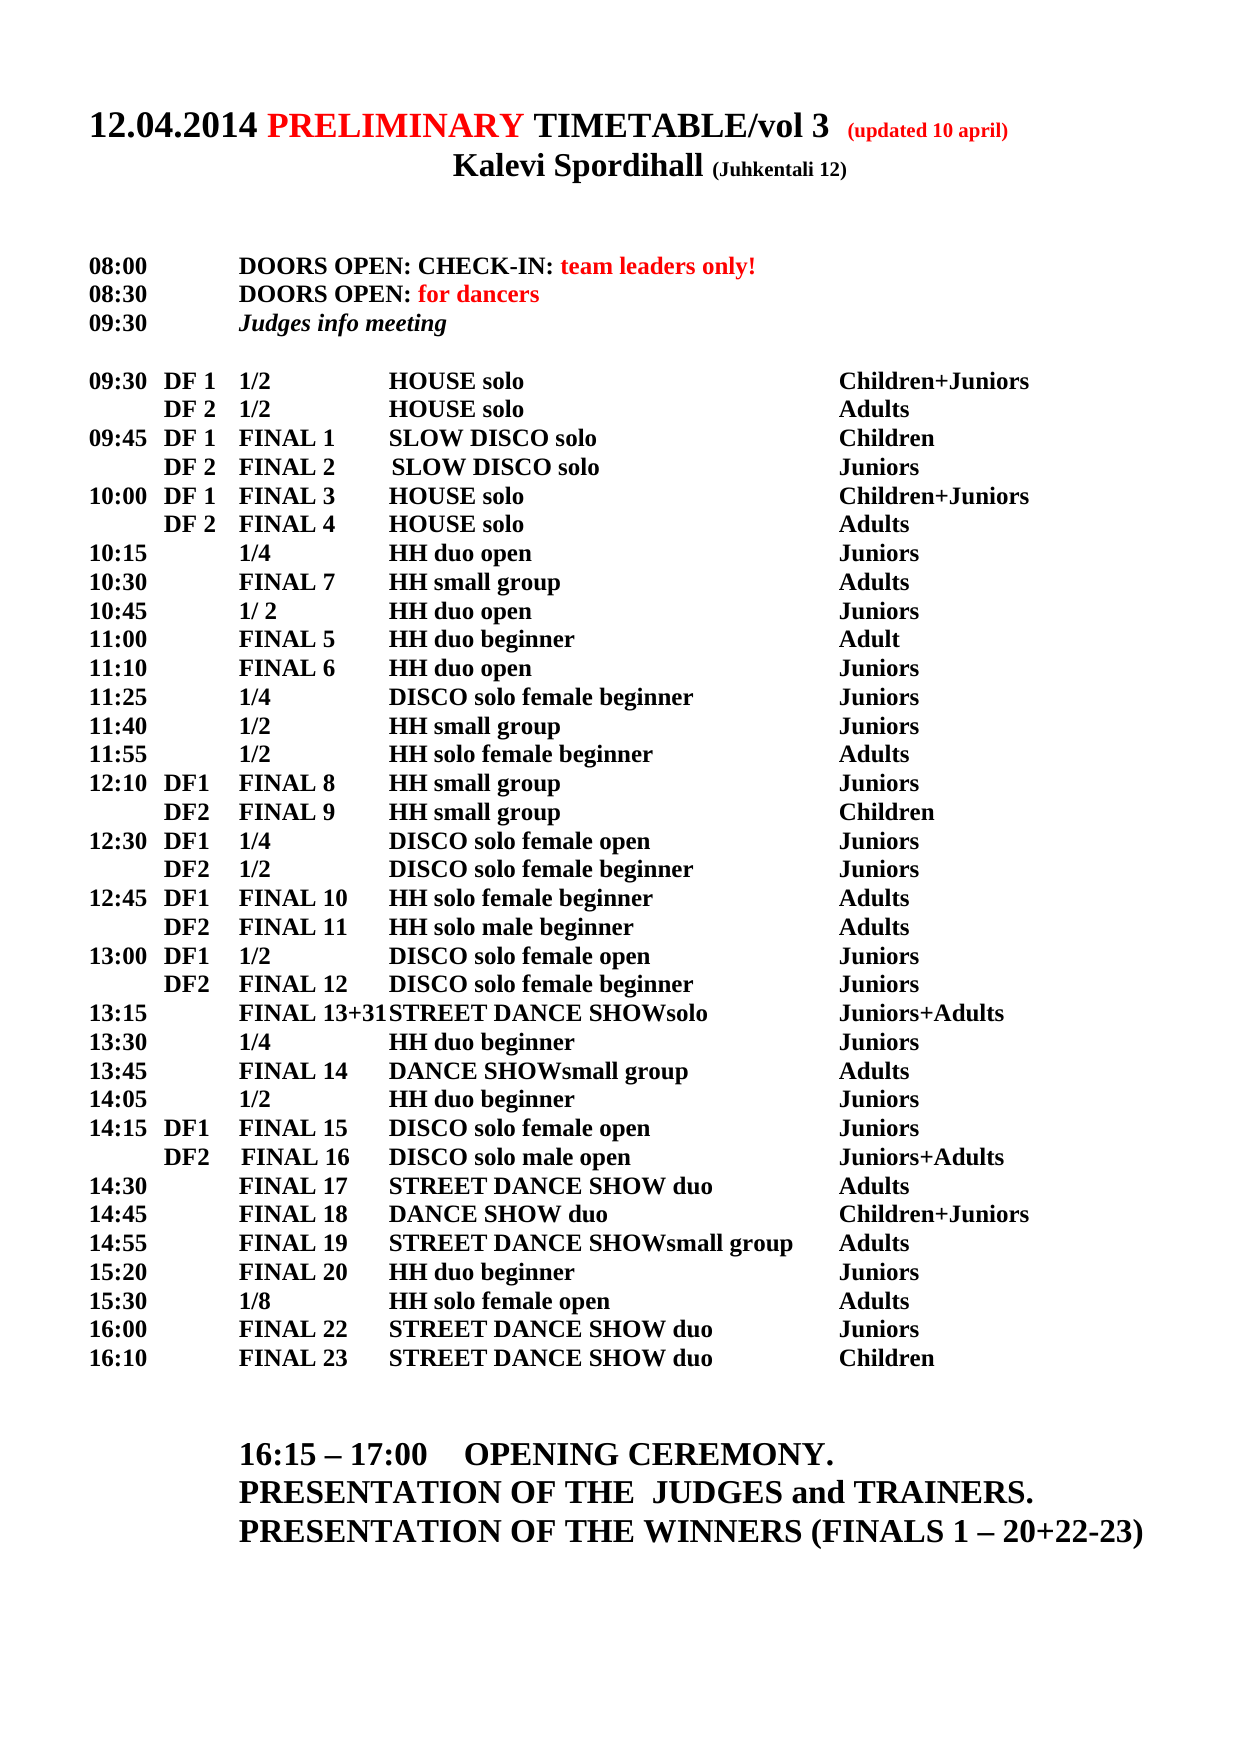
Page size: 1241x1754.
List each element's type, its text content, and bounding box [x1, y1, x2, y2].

text 13:45 FINAL 14 DANCE SHOWsmall group Adults [89, 1056, 1211, 1084]
text 12:30 DF1 1/4 DISCO solo female open Juniors [89, 826, 1211, 854]
subtitle 12:10 DF1 FINAL 8 HH small group Juniors [89, 768, 1240, 797]
text DF2 FINAL 9 HH small group Children [89, 797, 1211, 826]
text 15:20 FINAL 20 HH duo beginner Juniors [89, 1257, 1211, 1286]
text 11:55 1/2 HH solo female beginner Adults [89, 739, 1211, 768]
text 16:15 – 17:00 OPENING CEREMONY. [150, 1434, 1211, 1473]
text 10:45 1/ 2 HH duo open Juniors [89, 596, 1211, 624]
text 11:25 1/4 DISCO solo female beginner Juniors [89, 682, 1211, 711]
text 16:10 FINAL 23 STREET DANCE SHOW duo Children [89, 1343, 1211, 1372]
text 11:00 FINAL 5 HH duo beginner Adult [89, 624, 1211, 653]
text 10:30 FINAL 7 HH small group Adults [89, 567, 1211, 596]
text 10:15 1/4 HH duo open Juniors [89, 538, 1240, 567]
text 08:00 DOORS OPEN: CHECK-IN: team leaders only! [89, 251, 1211, 279]
text 08:30 DOORS OPEN: for dancers [89, 279, 1211, 308]
text DF 2 FINAL 4 HOUSE solo Adults [89, 509, 1211, 538]
text 09:30 DF 1 1/2 HOUSE solo Children+Juniors [89, 366, 1211, 394]
subtitle 12.04.2014 PRELIMINARY TIMETABLE/vol 3 (updated 10 april) [89, 102, 1211, 145]
subtitle 09:30 Judges info meeting [89, 308, 1211, 337]
text 14:30 FINAL 17 STREET DANCE SHOW duo Adults [89, 1171, 1211, 1199]
text DF 2 FINAL 2 SLOW DISCO solo Juniors [89, 452, 1211, 481]
text 10:00 DF 1 FINAL 3 HOUSE solo Children+Juniors [89, 481, 1211, 509]
text 11:10 FINAL 6 HH duo open Juniors [89, 653, 1240, 682]
text 15:30 1/8 HH solo female open Adults [89, 1286, 1211, 1314]
text 12:45 DF1 FINAL 10 HH solo female beginner Adults [89, 883, 1211, 912]
text 13:15 FINAL 13+31 STREET DANCE SHOWsolo Juniors+Adults [89, 998, 1211, 1027]
text 09:45 DF 1 FINAL 1 SLOW DISCO solo Children [89, 423, 1211, 452]
text DF2 FINAL 12 DISCO solo female beginner Juniors [89, 969, 1211, 998]
text PRESENTATION OF THE WINNERS (FINALS 1 – 20+22-23) [164, 1511, 1211, 1549]
text 16:00 FINAL 22 STREET DANCE SHOW duo Juniors [89, 1314, 1211, 1343]
text 14:05 1/2 HH duo beginner Juniors [89, 1084, 1211, 1113]
text 13:30 1/4 HH duo beginner Juniors [89, 1027, 1211, 1056]
subtitle PRESENTATION OF THE JUDGES and TRAINERS. [150, 1473, 1211, 1511]
text 14:45 FINAL 18 DANCE SHOW duo Children+Juniors [89, 1199, 1211, 1228]
text DF2 FINAL 11 HH solo male beginner Adults [89, 912, 1211, 941]
text 14:55 FINAL 19 STREET DANCE SHOWsmall group Adults [89, 1228, 1211, 1257]
text 14:15 DF1 FINAL 15 DISCO solo female open Juniors [89, 1113, 1211, 1142]
text Kalevi Spordihall (Juhkentali 12) [89, 145, 1211, 184]
text DF2 1/2 DISCO solo female beginner Juniors [89, 854, 1211, 883]
text DF 2 1/2 HOUSE solo Adults [89, 394, 1211, 423]
text DF2 FINAL 16 DISCO solo male open Juniors+Adults [89, 1142, 1211, 1171]
text 13:00 DF1 1/2 DISCO solo female open Juniors [89, 941, 1211, 969]
text 11:40 1/2 HH small group Juniors [89, 711, 1211, 739]
